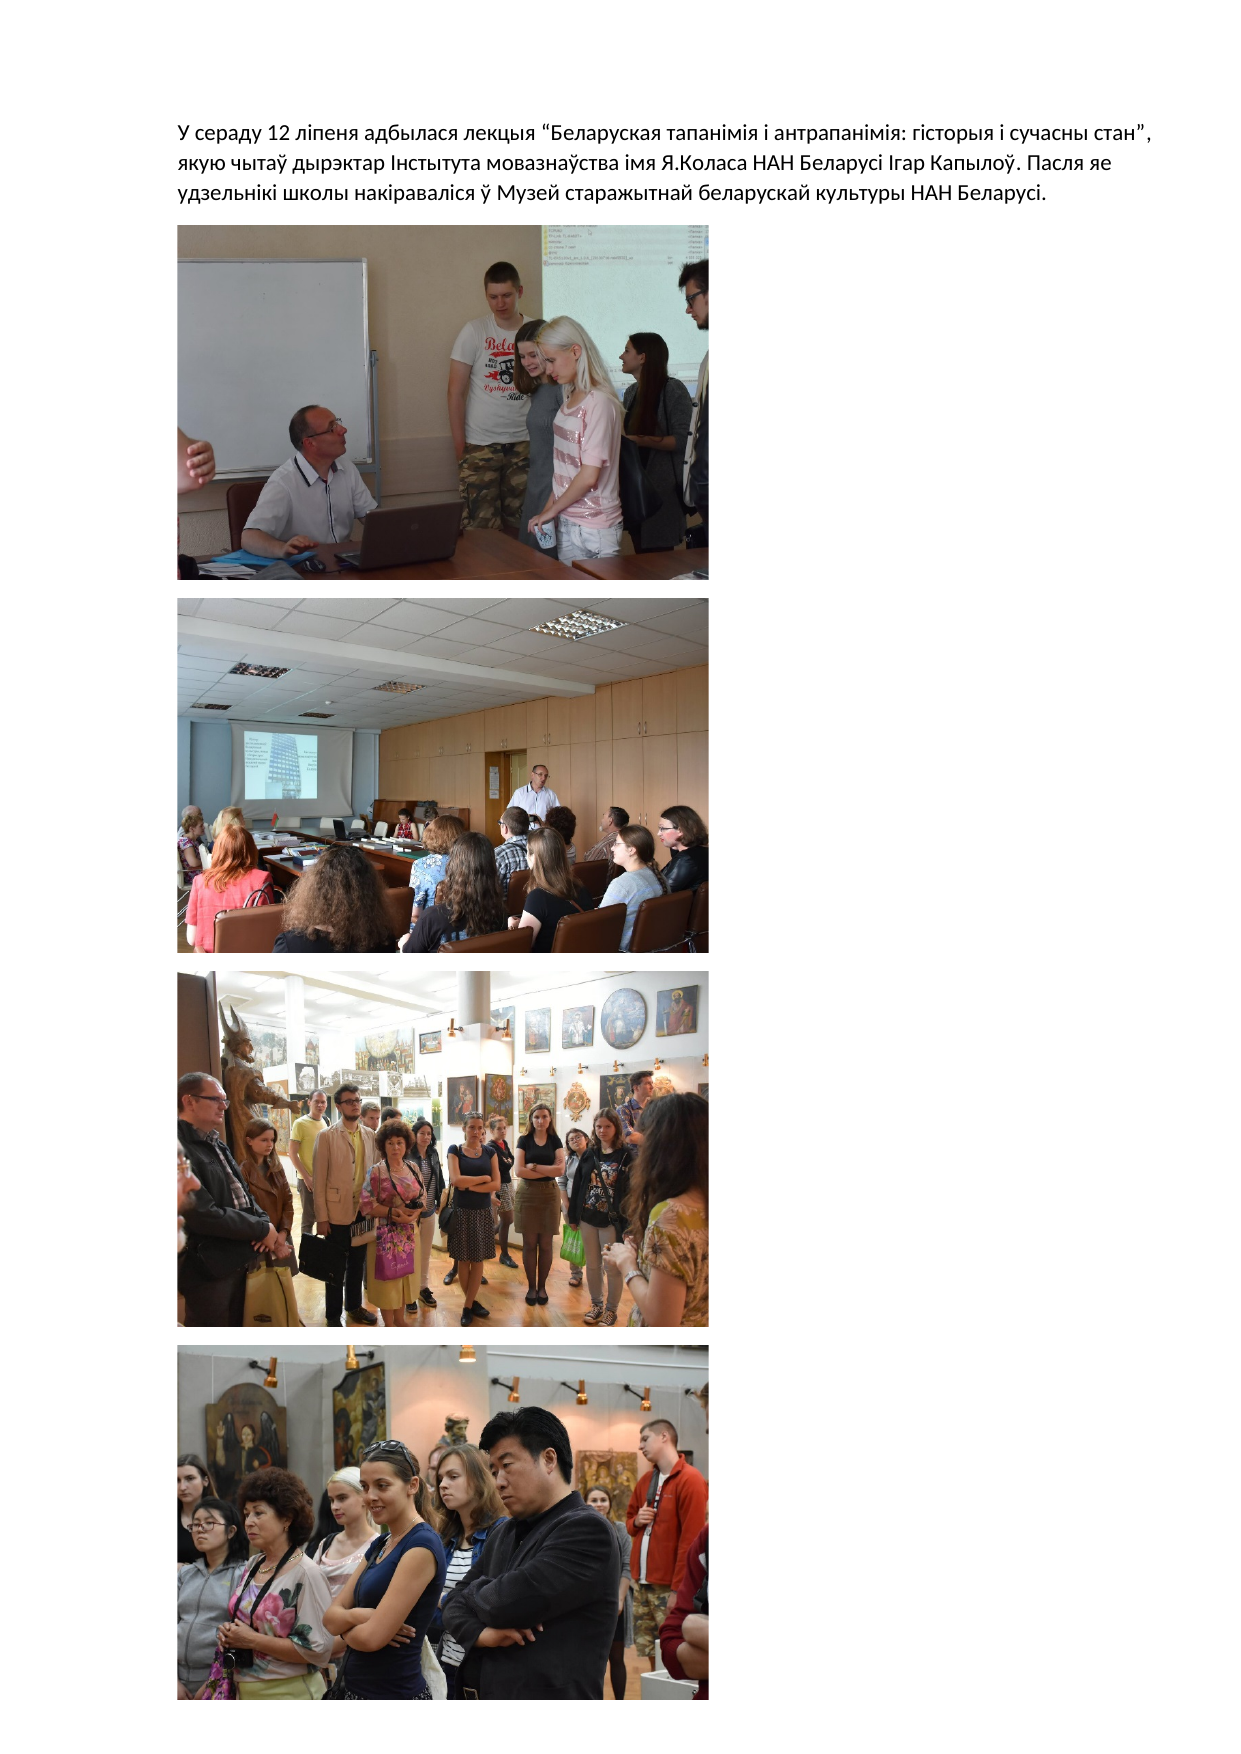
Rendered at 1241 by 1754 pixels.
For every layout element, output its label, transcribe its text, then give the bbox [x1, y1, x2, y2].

picture [177, 1345, 709, 1700]
picture [177, 598, 709, 953]
picture [177, 225, 709, 580]
text У сераду 12 ліпеня адбылася лекцыя “Беларуская тапанімія і антрапанімія: гісторыя і сучасны стан”, якую чытаў дырэктар Інстытута мовазнаўства імя Я.Коласа НАН Беларусі Ігар Капылоў. Пасля яе удзельнікі школы накіраваліся ў Музей старажытнай беларускай культуры НАН Беларусі. [177, 118, 1152, 207]
picture [177, 971, 709, 1327]
